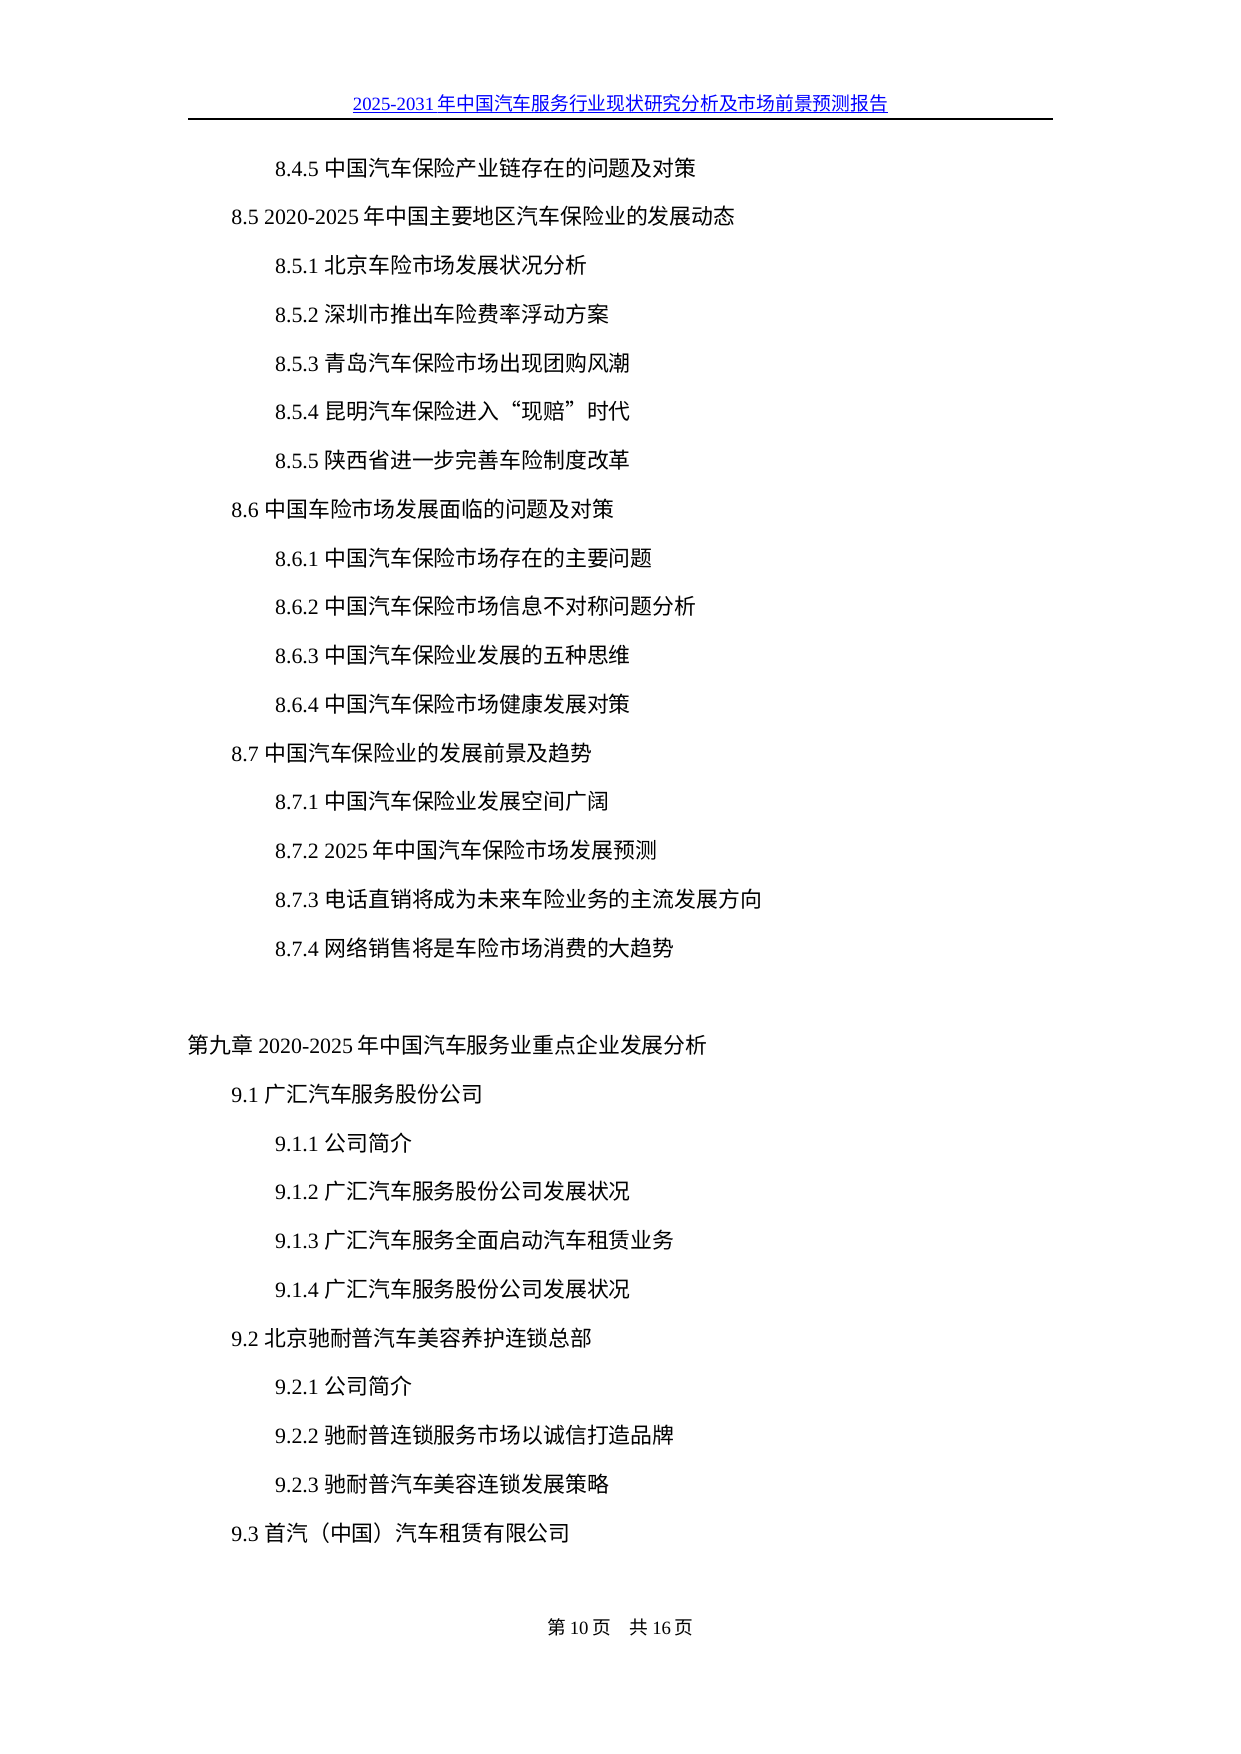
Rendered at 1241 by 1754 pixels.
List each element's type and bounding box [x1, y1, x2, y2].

text [187, 150, 1053, 1548]
